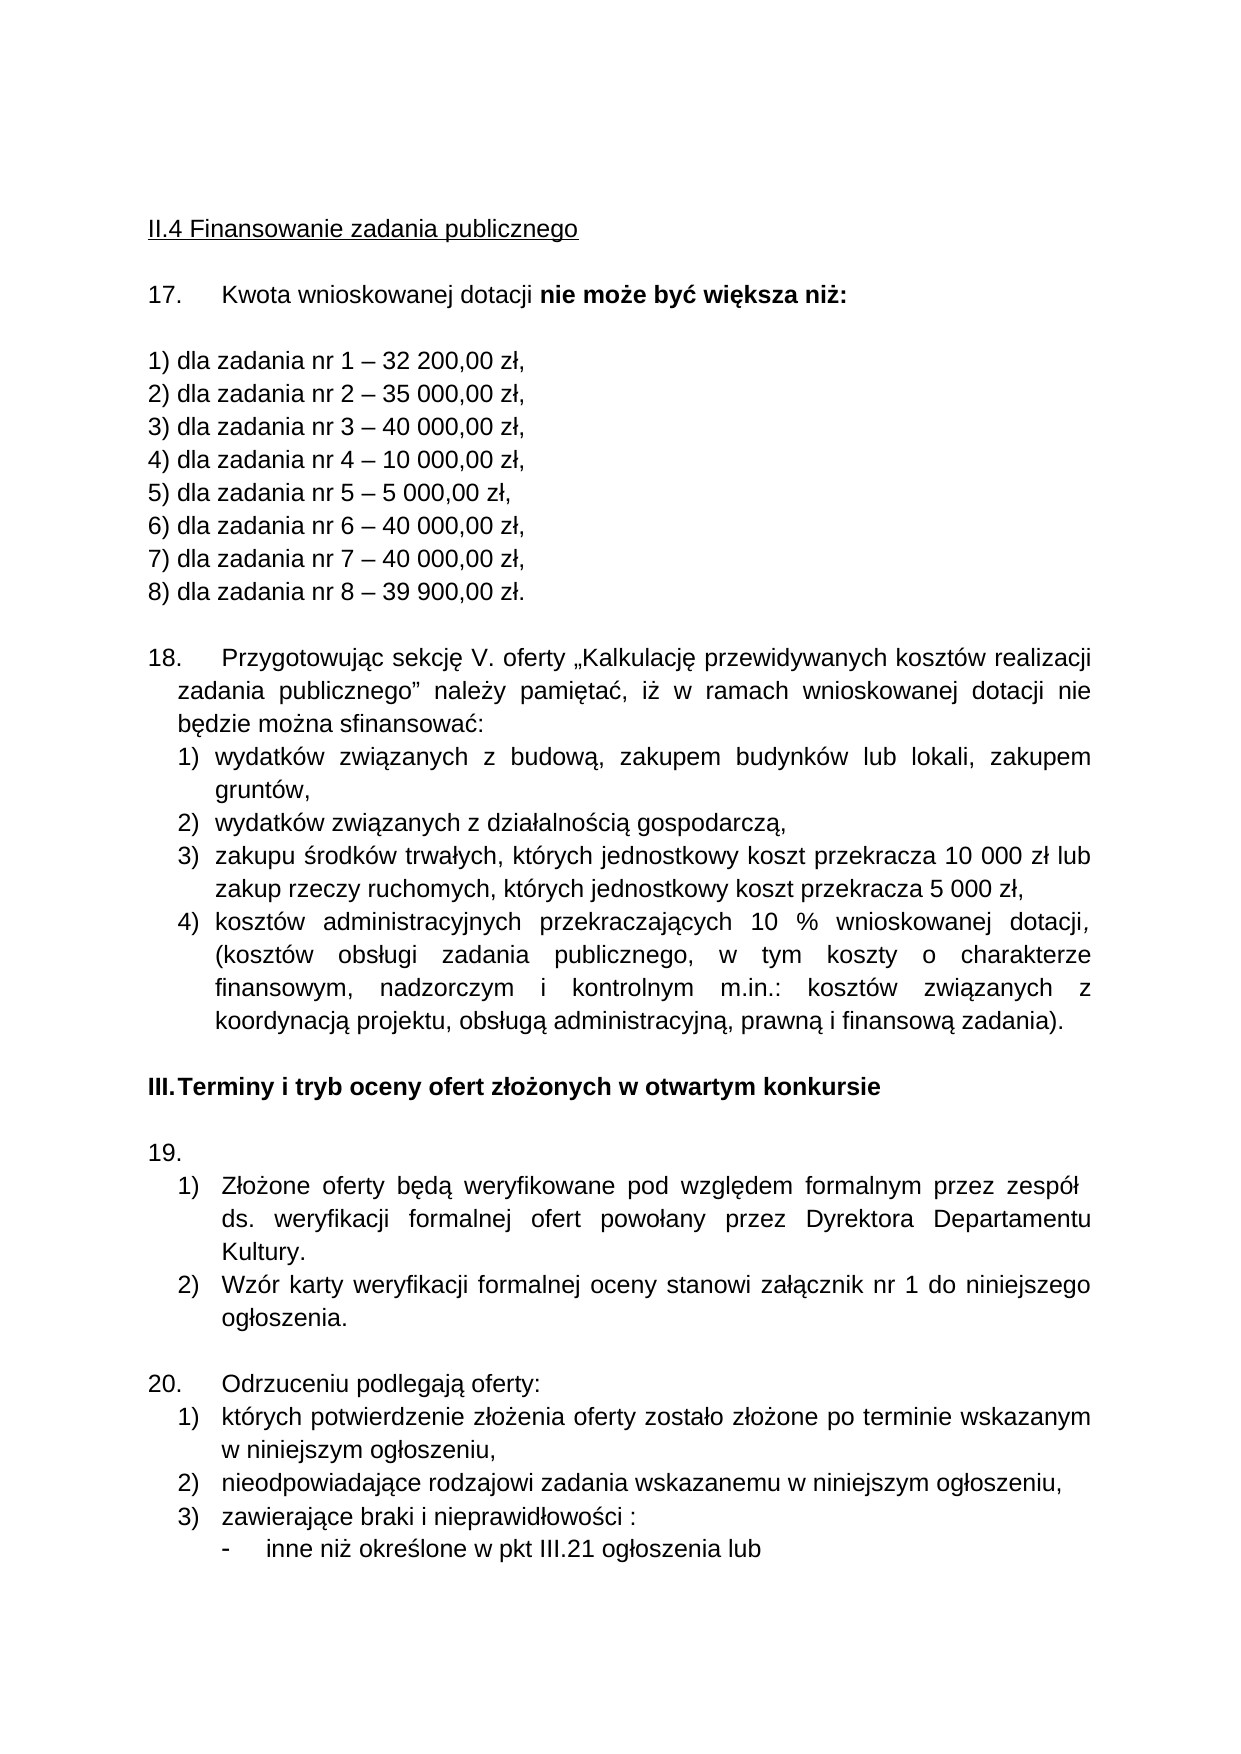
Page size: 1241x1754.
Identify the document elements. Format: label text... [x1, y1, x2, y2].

text 7) dla zadania nr 7 – 40 000,00 zł, [148, 544, 1093, 573]
text 6) dla zadania nr 6 – 40 000,00 zł, [148, 511, 1093, 539]
text II.4 Finansowanie zadania publicznego [148, 214, 1093, 242]
text 3) dla zadania nr 3 – 40 000,00 zł, [148, 412, 1093, 441]
list wydatków związanych z działalnością gospodarczą, [177, 808, 1093, 837]
list Terminy i tryb oceny ofert złożonych w otwartym konkursie [148, 1072, 1093, 1101]
list Złożone oferty będą weryfikowane pod względem formalnym przez zespół ds. weryfikacji formalnej ofert powołany przez Dyrektora Departamentu Kultury. [177, 1171, 1093, 1266]
text 4) dla zadania nr 4 – 10 000,00 zł, [148, 445, 1093, 473]
list Odrzuceniu podlegają oferty: [148, 1369, 1093, 1398]
list inne niż określone w pkt III.21 ogłoszenia lub [221, 1534, 1093, 1563]
text 8) dla zadania nr 8 – 39 900,00 zł. [148, 577, 1093, 606]
list zawierające braki i nieprawidłowości : [177, 1501, 1093, 1530]
list Przygotowując sekcję V. oferty „Kalkulację przewidywanych kosztów realizacji zadania publicznego” należy pamiętać, iż w ramach wnioskowanej dotacji nie będzie można sfinansować: [148, 643, 1093, 738]
list kosztów administracyjnych przekraczających 10 % wnioskowanej dotacji, (kosztów obsługi zadania publicznego, w tym koszty o charakterze finansowym, nadzorczym i kontrolnym m.in.: kosztów związanych z koordynacją projektu, obsługą administracyjną, prawną i finansową zadania). [177, 907, 1093, 1035]
list wydatków związanych z budową, zakupem budynków lub lokali, zakupem gruntów, [177, 742, 1093, 804]
list nieodpowiadające rodzajowi zadania wskazanemu w niniejszym ogłoszeniu, [177, 1468, 1093, 1497]
text 5) dla zadania nr 5 – 5 000,00 zł, [148, 478, 1093, 507]
list zakupu środków trwałych, których jednostkowy koszt przekracza 10 000 zł lub zakup rzeczy ruchomych, których jednostkowy koszt przekracza 5 000 zł, [177, 841, 1093, 903]
list których potwierdzenie złożenia oferty zostało złożone po terminie wskazanym w niniejszym ogłoszeniu, [177, 1402, 1093, 1464]
text 1) dla zadania nr 1 – 32 200,00 zł, [148, 346, 1093, 374]
text 2) dla zadania nr 2 – 35 000,00 zł, [148, 379, 1093, 407]
list Kwota wnioskowanej dotacji nie może być większa niż: [148, 280, 1093, 308]
list Wzór karty weryfikacji formalnej oceny stanowi załącznik nr 1 do niniejszego ogłoszenia. [177, 1270, 1093, 1332]
